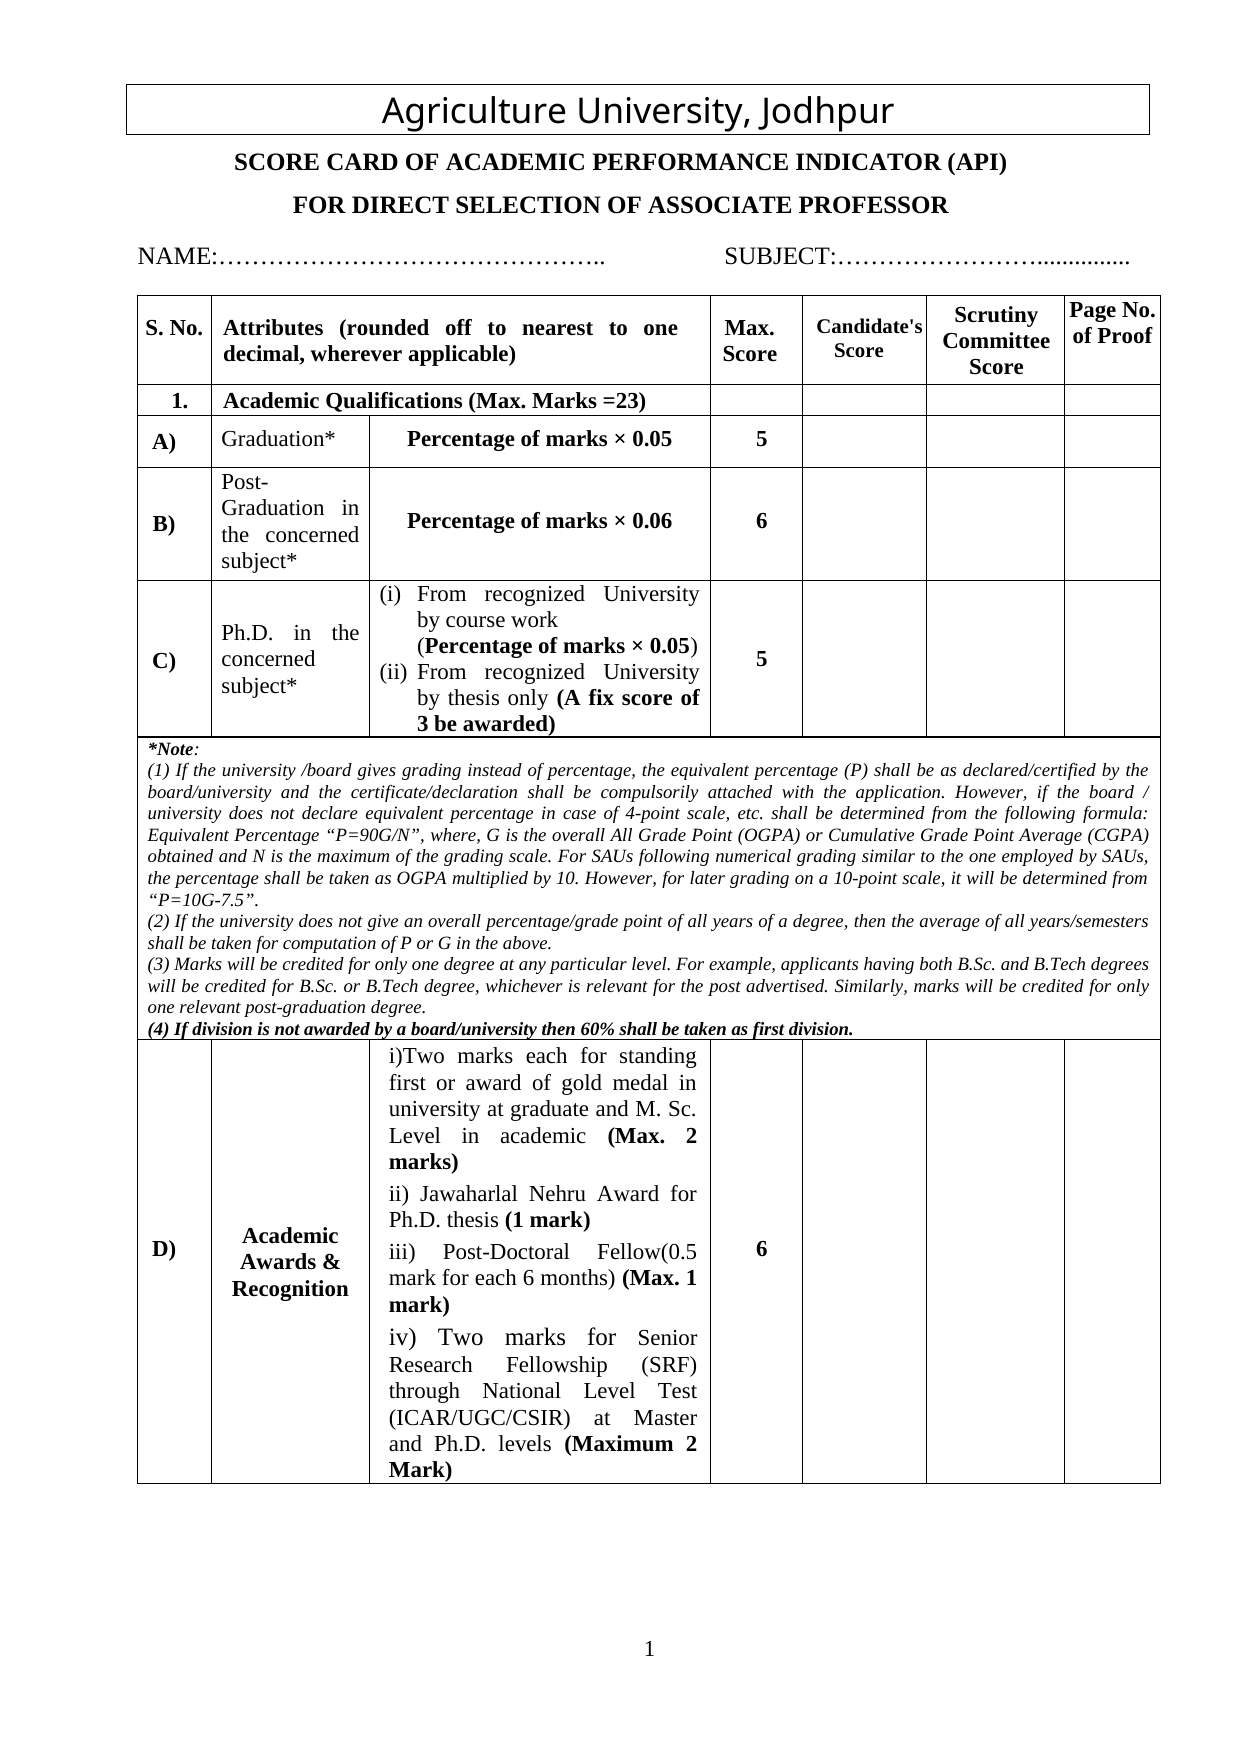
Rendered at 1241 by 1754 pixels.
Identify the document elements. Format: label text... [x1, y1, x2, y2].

table_cell Academic Qualifications (Max. Marks =23) [212, 385, 710, 415]
table_cell B) [138, 468, 211, 580]
table_cell Percentage of marks × 0.05 [370, 416, 710, 467]
table_cell 1. [138, 385, 211, 415]
table_cell [1065, 1040, 1160, 1483]
table_cell [803, 385, 926, 415]
text SCORE CARD OF ACADEMIC PERFORMANCE INDICATOR (API) FOR DIRECT SELECTION OF ASSOCIATE PROFESSOR [206, 147, 1035, 219]
table_cell [803, 468, 926, 580]
table_header Page No. of Proof [1065, 296, 1160, 383]
table_cell [927, 581, 1064, 736]
table_cell A) [138, 416, 211, 467]
table_cell 6 [711, 468, 802, 580]
table_cell 6 [711, 1040, 802, 1483]
table_header Max. Score [711, 296, 802, 383]
table_cell 5 [711, 581, 802, 736]
table_cell i)Two marks each for standing first or award of gold medal in university at graduate and M. Sc. Level in academic (Max. 2 marks) ii) Jawaharlal Nehru Award for Ph.D. thesis (1 mark) iii) Post-Doctoral Fellow(0.5 mark for each 6 months) (Max. 1 mark) iv) Two marks for Senior Research Fellowship (SRF) through National Level Test (ICAR/UGC/CSIR) at Master and Ph.D. levels (Maximum 2 Mark) [370, 1040, 710, 1483]
table_cell C) [138, 581, 211, 736]
table_cell [1065, 416, 1160, 467]
table_cell Post-Graduation in the concerned subject* [212, 468, 369, 580]
table_cell [803, 416, 926, 467]
table_cell [711, 385, 802, 415]
table_cell Academic Awards & Recognition [212, 1040, 369, 1483]
table_header Attributes (rounded off to nearest to one decimal, wherever applicable) [212, 296, 710, 383]
text NAME:……………………………………….. SUBJECT:……………………............... [137, 241, 1149, 270]
table_cell [1065, 468, 1160, 580]
table_cell 5 [711, 416, 802, 467]
table_cell From recognized University by course work (Percentage of marks × 0.05) From recognized University by thesis only (A fix score of 3 be awarded) [370, 581, 710, 736]
table_cell D) [138, 1040, 211, 1483]
table_cell [803, 1040, 926, 1483]
table_cell [1065, 385, 1160, 415]
table_cell [927, 468, 1064, 580]
table_cell [927, 385, 1064, 415]
table_cell [927, 416, 1064, 467]
table_header Agriculture University, Jodhpur [127, 85, 1149, 134]
table_cell [803, 581, 926, 736]
table_cell *Note: (1) If the university /board gives grading instead of percentage, the equivalent percentage (P) shall be as declared/certified by the board/university and the certificate/declaration shall be compulsorily attached with the application. However, if the board / university does not declare equivalent percentage in case of 4-point scale, etc. shall be determined from the following formula: Equivalent Percentage “P=90G/N”, where, G is the overall All Grade Point (OGPA) or Cumulative Grade Point Average (CGPA) obtained and N is the maximum of the grading scale. For SAUs following numerical grading similar to the one employed by SAUs, the percentage shall be taken as OGPA multiplied by 10. However, for later grading on a 10-point scale, it will be determined from “P=10G-7.5”. (2) If the university does not give an overall percentage/grade point of all years of a degree, then the average of all years/semesters shall be taken for computation of P or G in the above. (3) Marks will be credited for only one degree at any particular level. For example, applicants having both B.Sc. and B.Tech degrees will be credited for B.Sc. or B.Tech degree, whichever is relevant for the post advertised. Similarly, marks will be credited for only one relevant post-graduation degree. (4) If division is not awarded by a board/university then 60% shall be taken as first division. [138, 738, 1160, 1039]
table_cell [927, 1040, 1064, 1483]
table_cell Graduation* [212, 416, 369, 467]
table_cell [1065, 581, 1160, 736]
table_header S. No. [138, 296, 211, 383]
table_cell Ph.D. in the concerned subject* [212, 581, 369, 736]
table_cell Percentage of marks × 0.06 [370, 468, 710, 580]
table_header Scrutiny Committee Score [927, 296, 1064, 383]
table_header Candidate's Score [803, 296, 926, 383]
